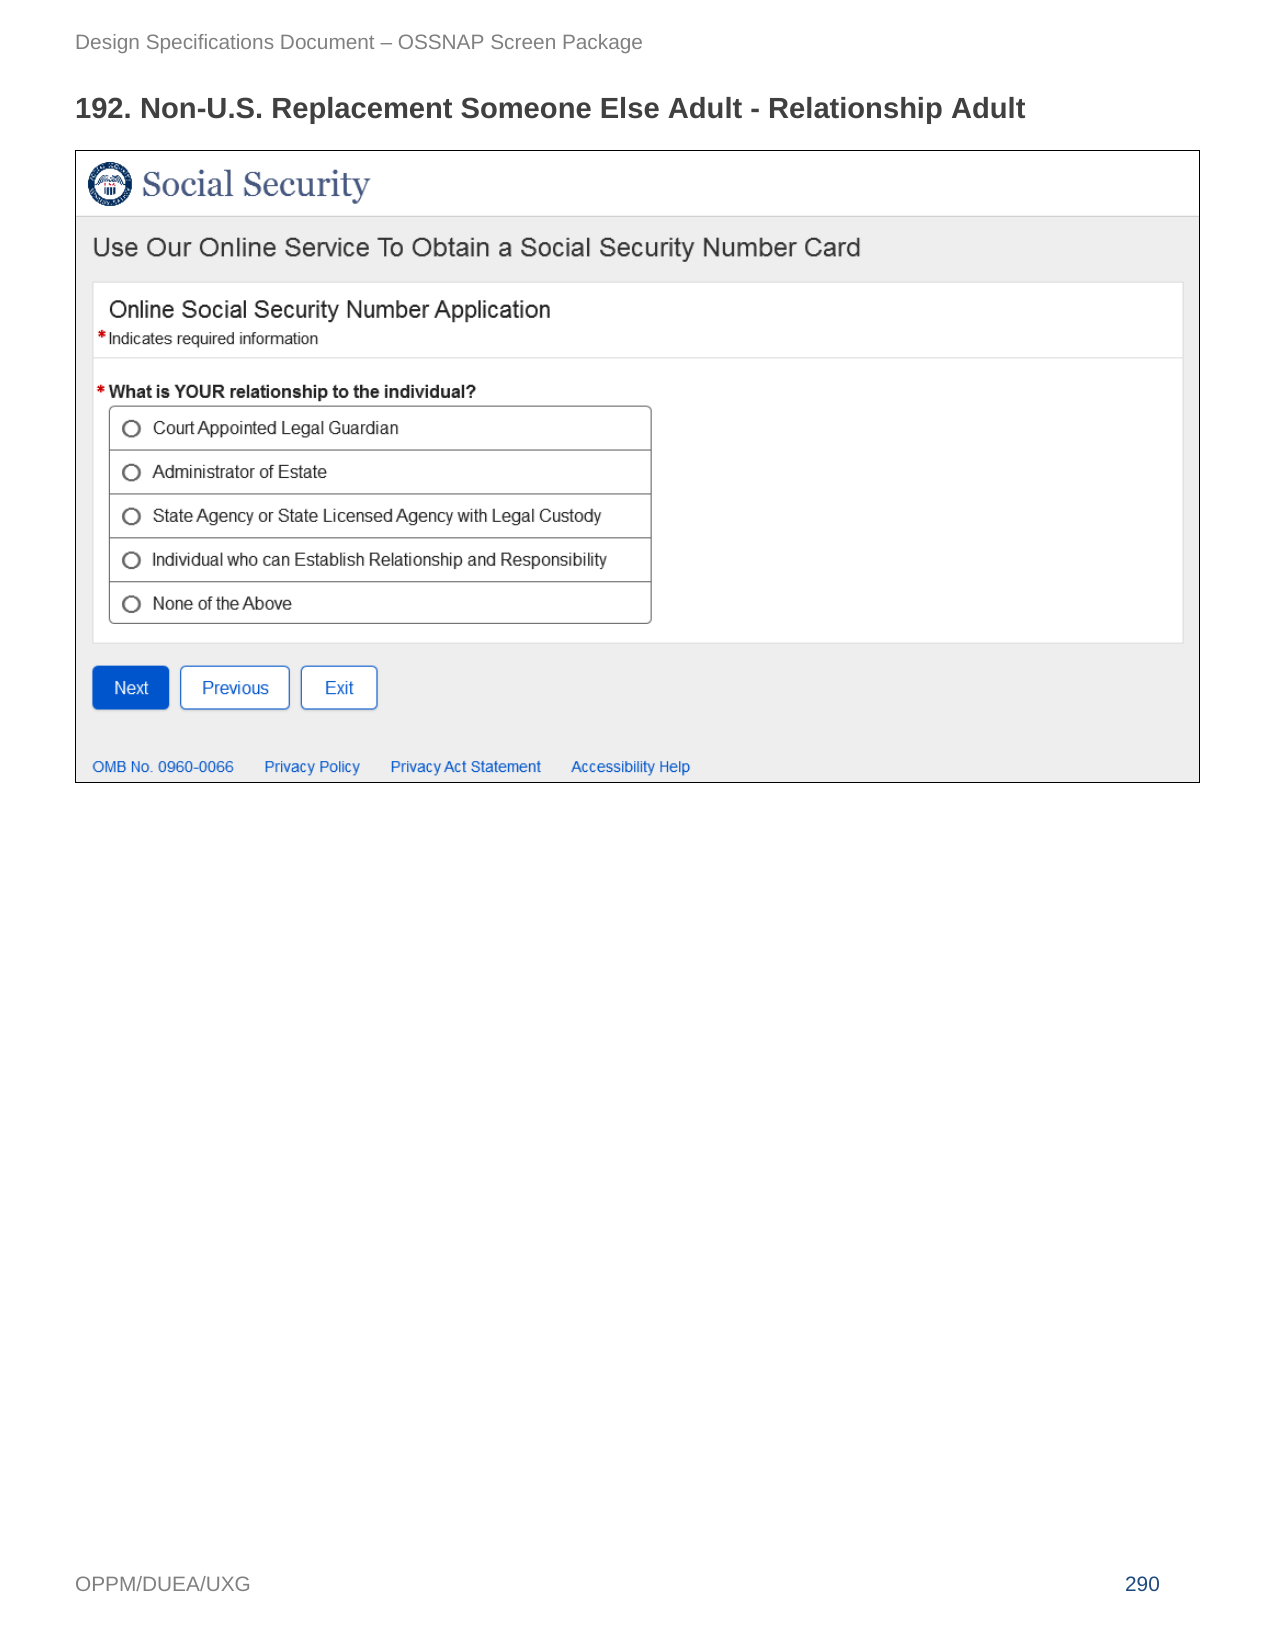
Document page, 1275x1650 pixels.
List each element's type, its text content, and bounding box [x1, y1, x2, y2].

subtitle Non-U.S. Replacement Someone Else Adult - Relationship Adult [75, 91, 1200, 125]
picture [76, 151, 1199, 782]
